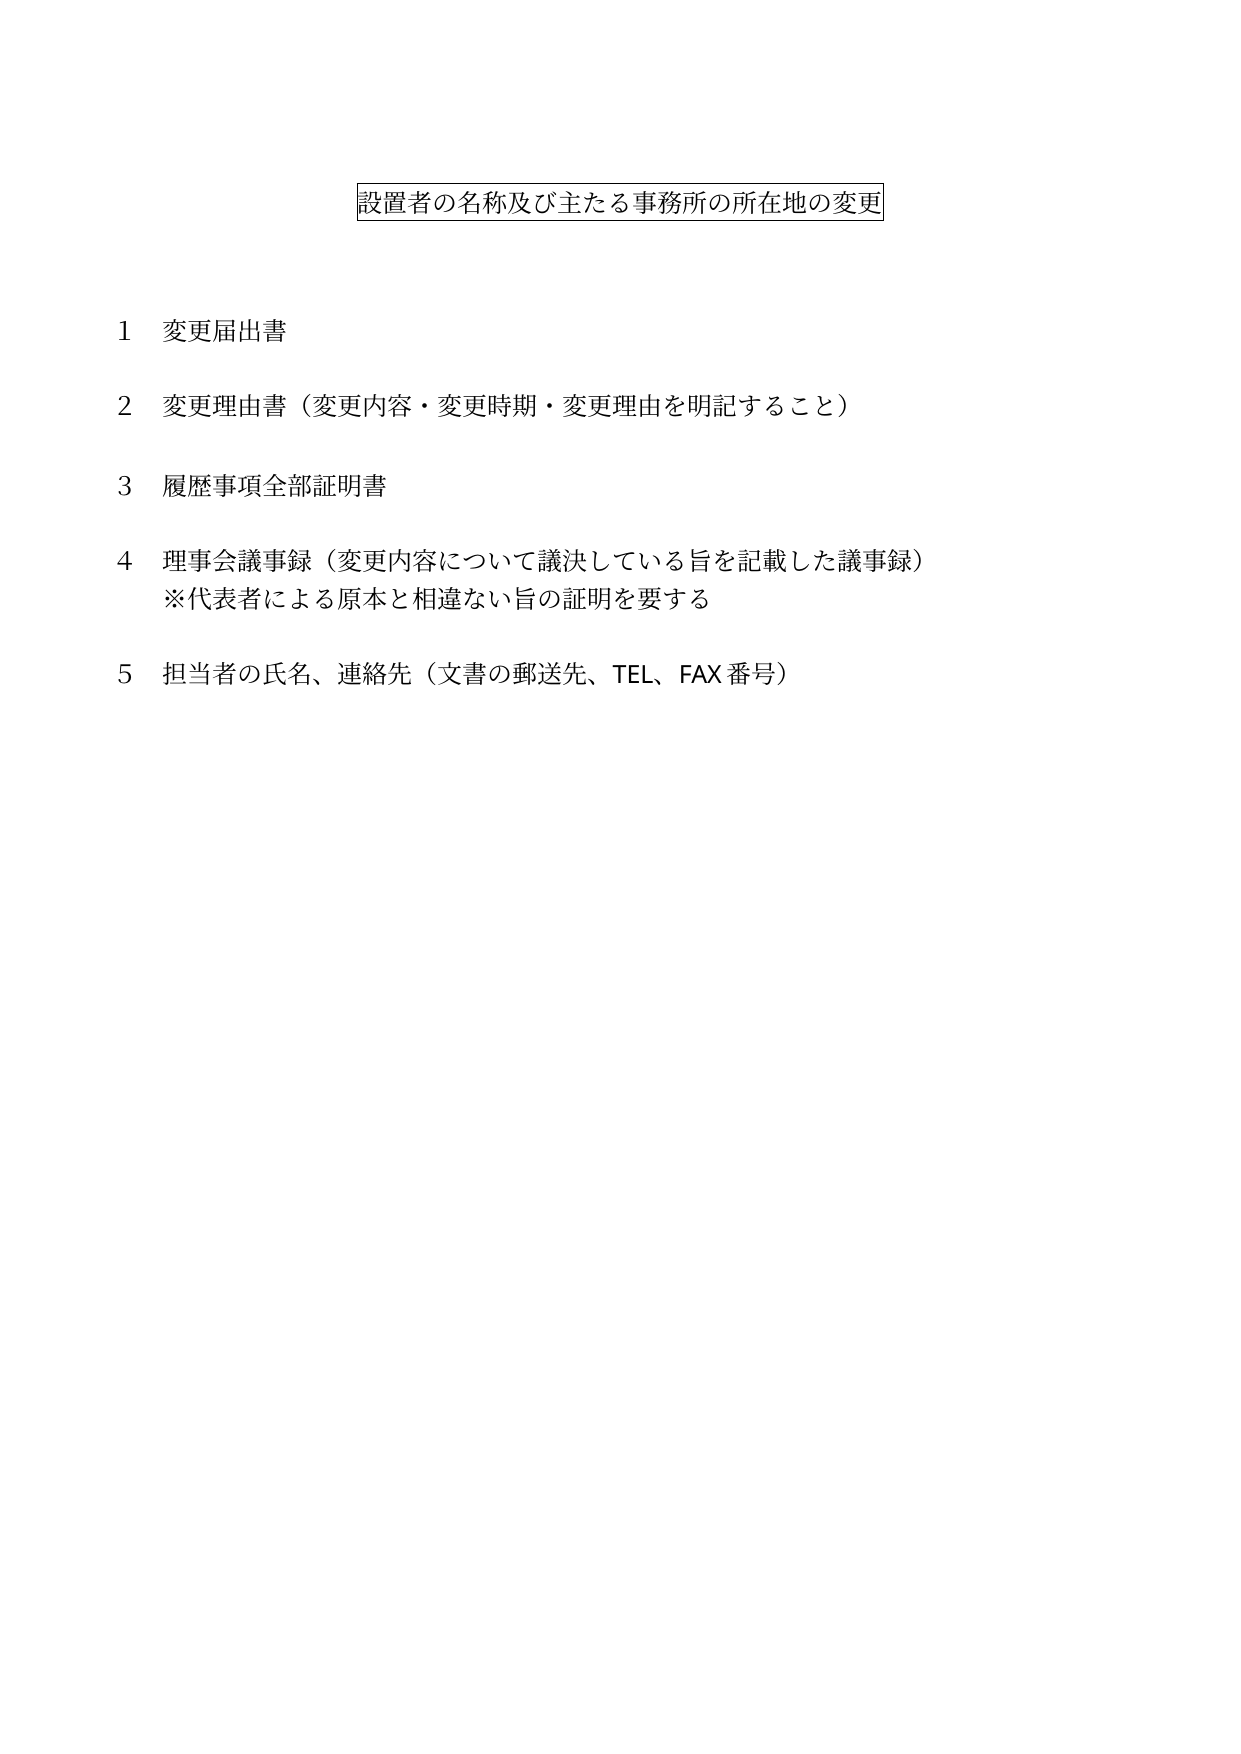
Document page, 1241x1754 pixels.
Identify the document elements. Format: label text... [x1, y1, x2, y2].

text 設置者の名称及び主たる事務所の所在地の変更 [112, 164, 1128, 239]
text ２ 変更理由書（変更内容・変更時期・変更理由を明記すること） [112, 386, 1128, 423]
text ※代表者による原本と相違ない旨の証明を要する [112, 579, 1128, 616]
text ３ 履歴事項全部証明書 [112, 466, 1128, 504]
text ５ 担当者の氏名、連絡先（文書の郵送先、TEL、FAX番号） [112, 654, 1128, 691]
text １ 変更届出書 [112, 311, 1128, 348]
text ４ 理事会議事録（変更内容について議決している旨を記載した議事録） [112, 541, 1128, 579]
